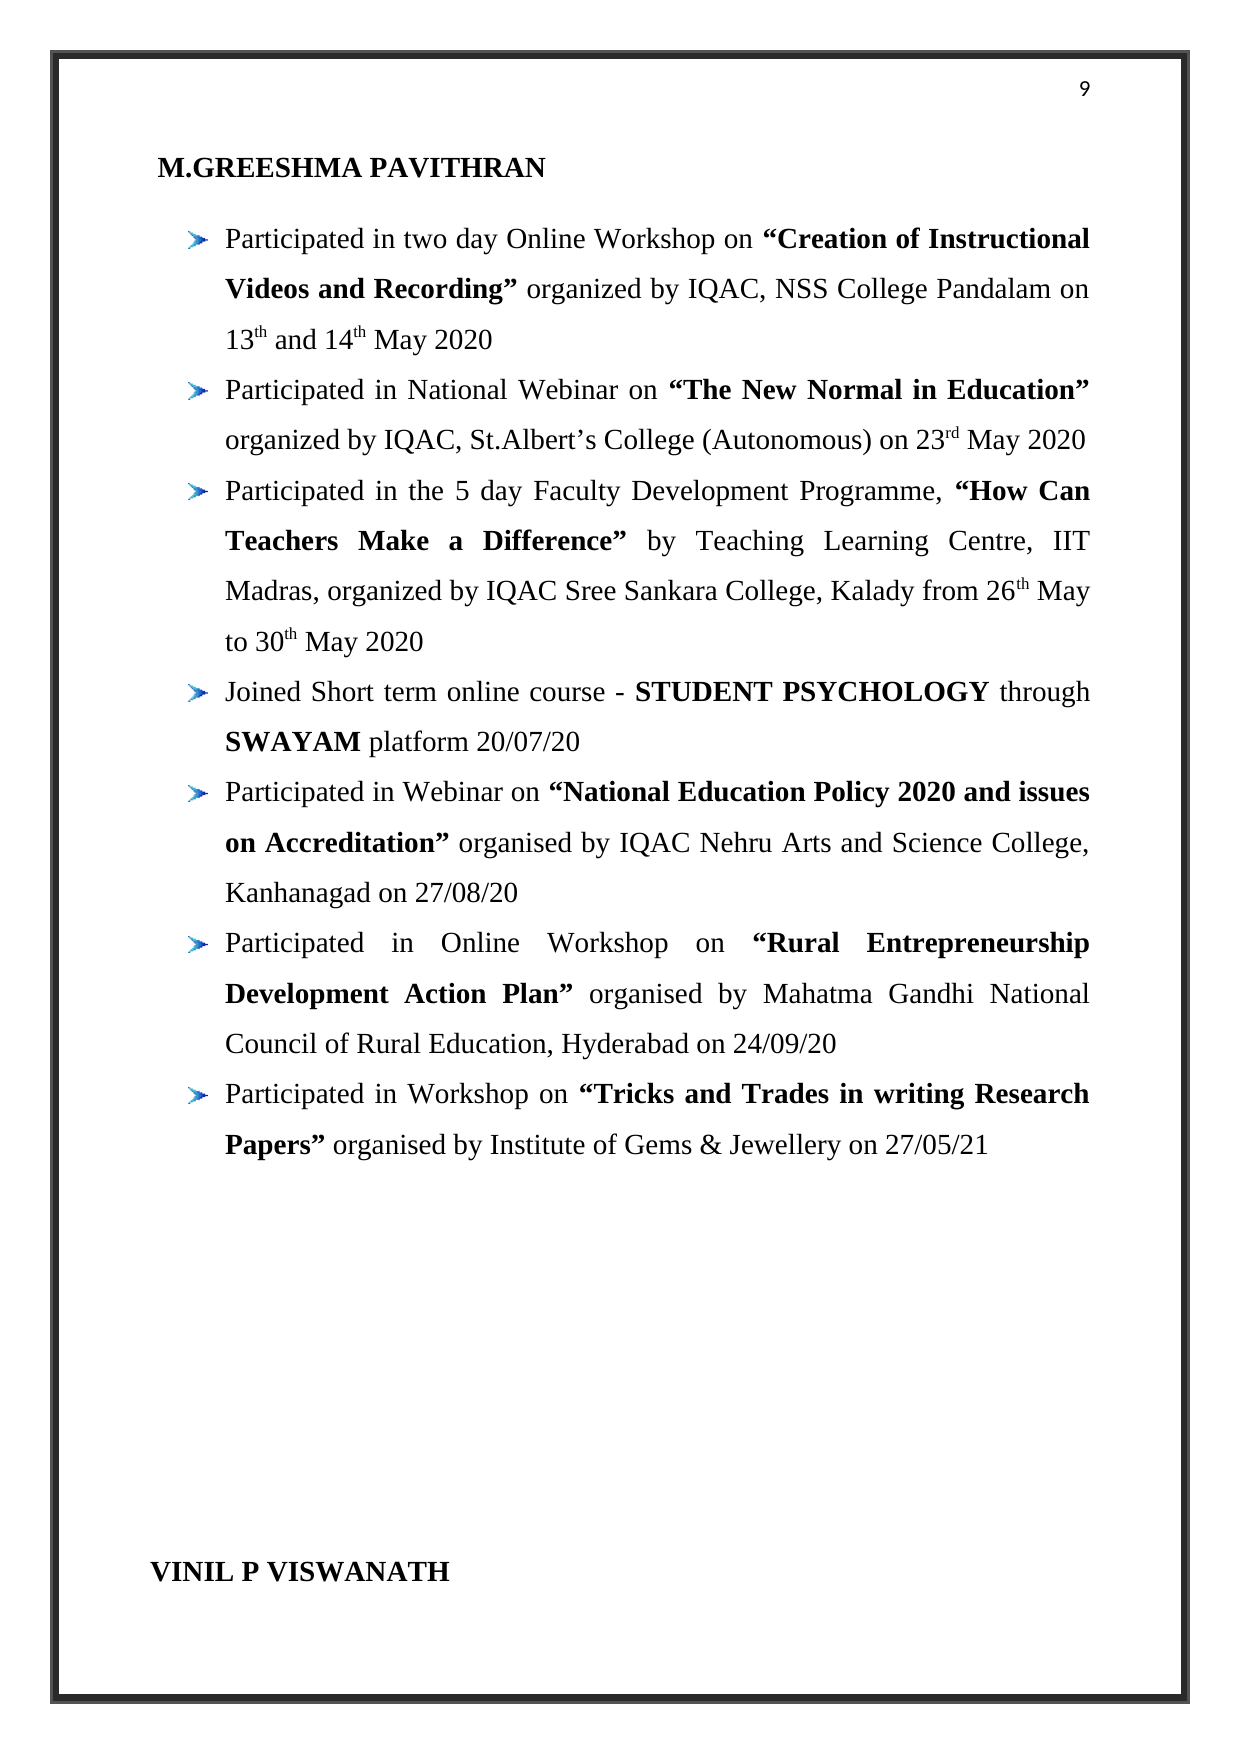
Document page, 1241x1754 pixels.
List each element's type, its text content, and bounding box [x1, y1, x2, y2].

list Participated in National Webinar on “The New Normal in Education” organized by IQAC, St.Albert’s College (Autonomous) on 23rd May 2020 [187, 372, 1090, 456]
picture [188, 936, 208, 953]
text VINIL P VISWANATH [150, 1554, 1090, 1587]
picture [188, 483, 208, 500]
list Participated in Online Workshop on “Rural Entrepreneurship Development Action Plan” organised by Mahatma Gandhi National Council of Rural Education, Hyderabad on 24/09/20 [187, 926, 1090, 1060]
text M.GREESHMA PAVITHRAN [150, 150, 1090, 183]
list Joined Short term online course - STUDENT PSYCHOLOGY through SWAYAM platform 20/07/20 [187, 674, 1090, 758]
picture [188, 1087, 208, 1104]
picture [188, 231, 208, 249]
picture [188, 684, 208, 702]
list Participated in the 5 day Faculty Development Programme, “How Can Teachers Make a Difference” by Teaching Learning Centre, IIT Madras, organized by IQAC Sree Sankara College, Kalady from 26th May to 30th May 2020 [187, 473, 1090, 657]
list Participated in two day Online Workshop on “Creation of Instructional Videos and Recording” organized by IQAC, NSS College Pandalam on 13th and 14th May 2020 [187, 221, 1090, 355]
picture [188, 785, 208, 802]
list Participated in Webinar on “National Education Policy 2020 and issues on Accreditation” organised by IQAC Nehru Arts and Science College, Kanhanagad on 27/08/20 [187, 774, 1090, 909]
list Participated in Workshop on “Tricks and Trades in writing Research Papers” organised by Institute of Gems & Jewellery on 27/05/21 [187, 1076, 1090, 1160]
picture [188, 382, 208, 400]
